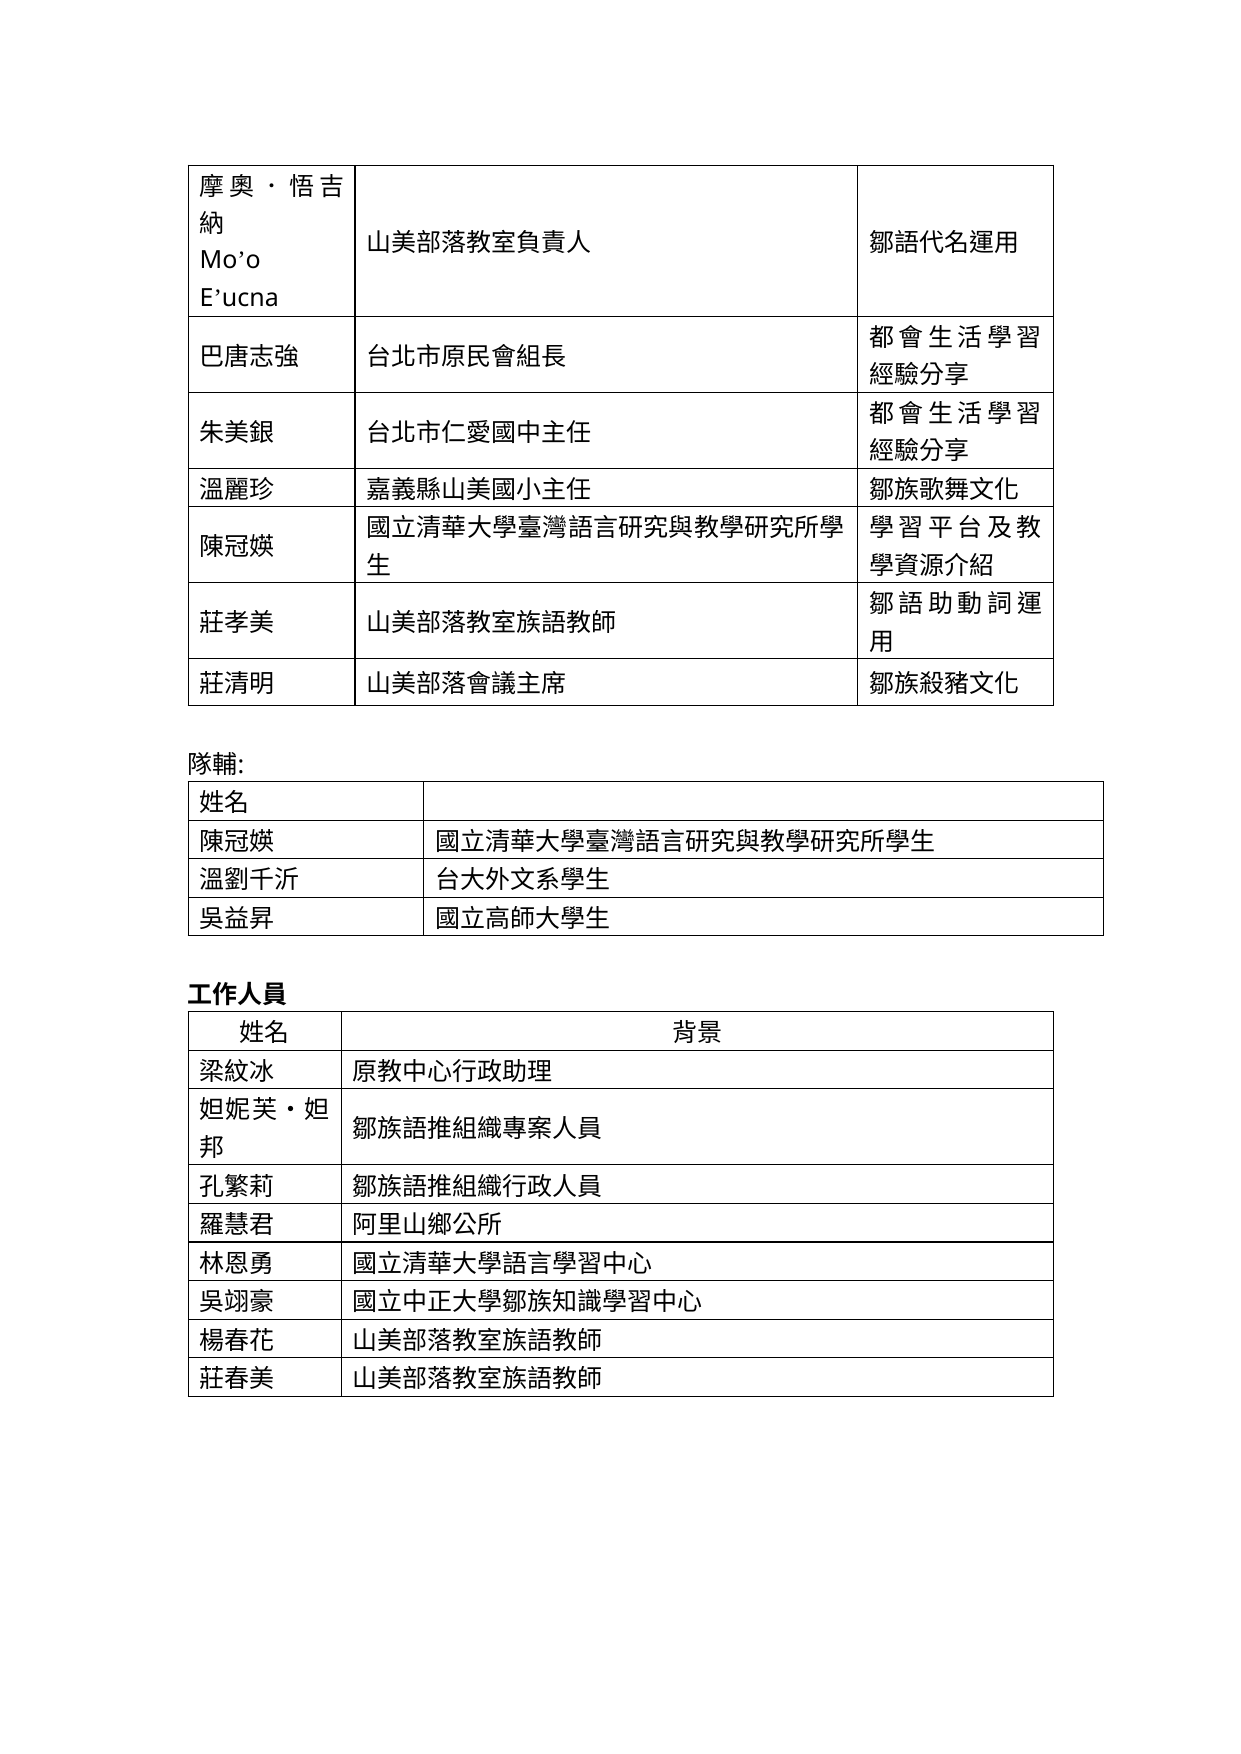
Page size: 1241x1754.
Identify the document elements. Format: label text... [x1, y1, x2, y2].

table_cell 都會生活學習經驗分享 [858, 317, 1053, 392]
table_cell 台北市原民會組長 [356, 317, 857, 392]
table_cell 嘉義縣山美國小主任 [356, 469, 857, 506]
table_cell 國立清華大學語言學習中心 [342, 1243, 1053, 1280]
table_cell 溫劉千沂 [189, 859, 423, 897]
table_cell 鄒語助動詞運用 [858, 583, 1053, 658]
table_header 姓名 [189, 1012, 341, 1050]
table_cell 鄒族語推組織專案人員 [342, 1089, 1053, 1164]
table_cell 山美部落教室負責人 [356, 166, 857, 316]
table_cell 莊春美 [189, 1358, 341, 1396]
table_cell 鄒族殺豬文化 [858, 659, 1053, 705]
table_cell 山美部落教室族語教師 [356, 583, 857, 658]
table_cell 莊孝美 [189, 583, 354, 658]
table_cell 朱美銀 [189, 393, 354, 468]
table_cell 原教中心行政助理 [342, 1051, 1053, 1088]
table_cell 巴唐志強 [189, 317, 354, 392]
table_cell 台大外文系學生 [424, 859, 1103, 897]
table_cell 鄒語代名運用 [858, 166, 1053, 316]
table_header 姓名 [189, 782, 423, 819]
table_cell 台北市仁愛國中主任 [356, 393, 857, 468]
table_cell 國立中正大學鄒族知識學習中心 [342, 1281, 1053, 1318]
table_cell 妲妮芙‧妲邦 [189, 1089, 341, 1164]
table_cell 楊春花 [189, 1320, 341, 1357]
table_cell 陳冠媖 [189, 821, 423, 858]
table_cell 國立清華大學臺灣語言研究與教學研究所學生 [356, 507, 857, 582]
text 隊輔: [187, 743, 1053, 781]
text 工作人員 [187, 974, 1053, 1011]
table_cell 山美部落教室族語教師 [342, 1320, 1053, 1357]
table_cell 鄒族歌舞文化 [858, 469, 1053, 506]
table_header [424, 782, 1103, 819]
table_cell 吳益昇 [189, 898, 423, 935]
table_cell 鄒族語推組織行政人員 [342, 1165, 1053, 1203]
table_cell 莊清明 [189, 659, 354, 705]
table_cell 摩奧．悟吉納 Moʼo Eʼucna [189, 166, 354, 316]
table_cell 山美部落教室族語教師 [342, 1358, 1053, 1396]
table_cell 都會生活學習經驗分享 [858, 393, 1053, 468]
table_cell 國立清華大學臺灣語言研究與教學研究所學生 [424, 821, 1103, 858]
table_cell 山美部落會議主席 [356, 659, 857, 705]
table_cell 林恩勇 [189, 1243, 341, 1280]
table_cell 梁紋冰 [189, 1051, 341, 1088]
table_cell 阿里山鄉公所 [342, 1204, 1053, 1241]
table_cell 國立高師大學生 [424, 898, 1103, 935]
table_cell 吳翊豪 [189, 1281, 341, 1318]
table_cell 陳冠媖 [189, 507, 354, 582]
table_cell 學習平台及教學資源介紹 [858, 507, 1053, 582]
table_header 背景 [342, 1012, 1053, 1050]
table_cell 孔繁莉 [189, 1165, 341, 1203]
table_cell 羅慧君 [189, 1204, 341, 1241]
table_cell 溫麗珍 [189, 469, 354, 506]
